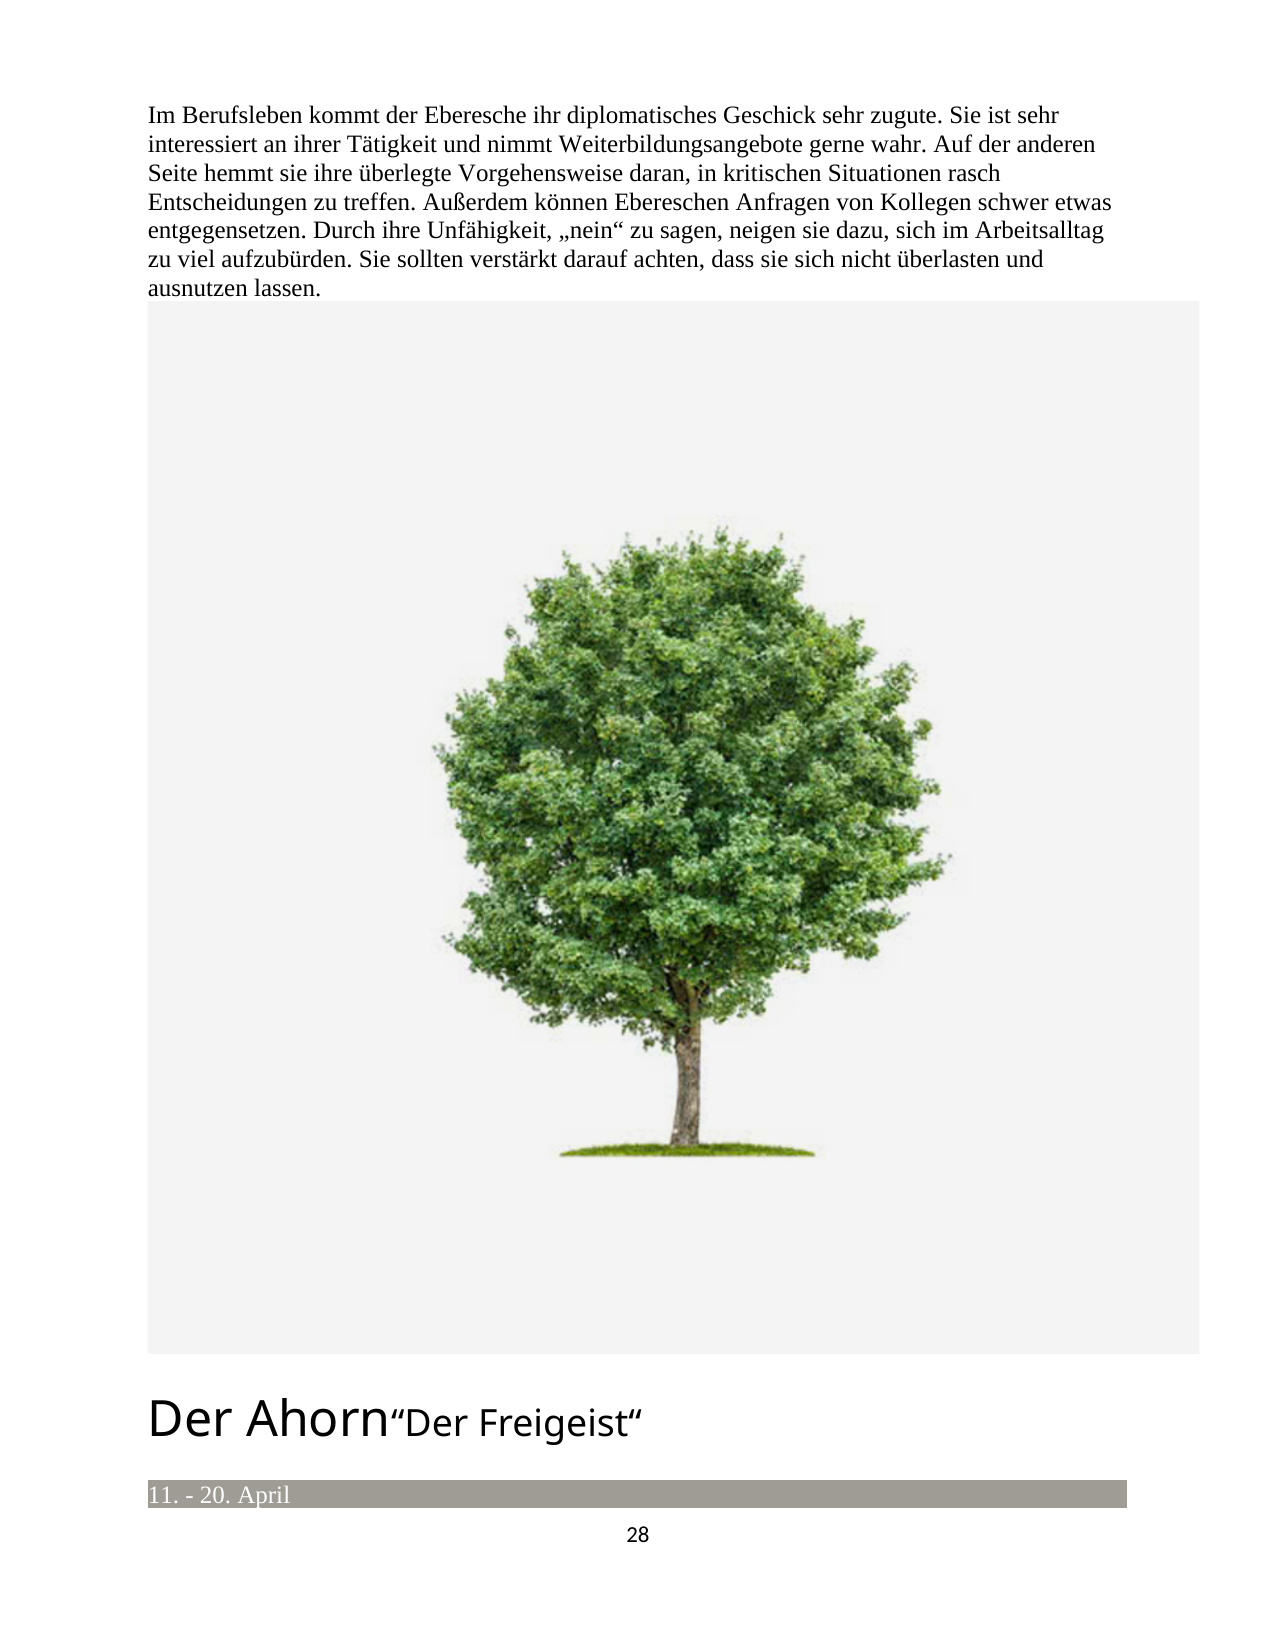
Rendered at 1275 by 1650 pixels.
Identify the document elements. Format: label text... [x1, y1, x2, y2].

text Der Ahorn“Der Freigeist“ [148, 1382, 1127, 1451]
text 11. - 20. April [148, 1480, 1127, 1508]
text Im Berufsleben kommt der Eberesche ihr diplomatisches Geschick sehr zugute. Sie ist sehr interessiert an ihrer Tätigkeit und nimmt Weiterbildungsangebote gerne wahr. Auf der anderen Seite hemmt sie ihre überlegte Vorgehensweise daran, in kritischen Situationen rasch Entscheidungen zu treffen. Außerdem können Ebereschen Anfragen von Kollegen schwer etwas entgegensetzen. Durch ihre Unfähigkeit, „nein“ zu sagen, neigen sie dazu, sich im Arbeitsalltag zu viel aufzubürden. Sie sollten verstärkt darauf achten, dass sie sich nicht überlasten und ausnutzen lassen. [148, 100, 1127, 301]
picture [147, 301, 1200, 1354]
